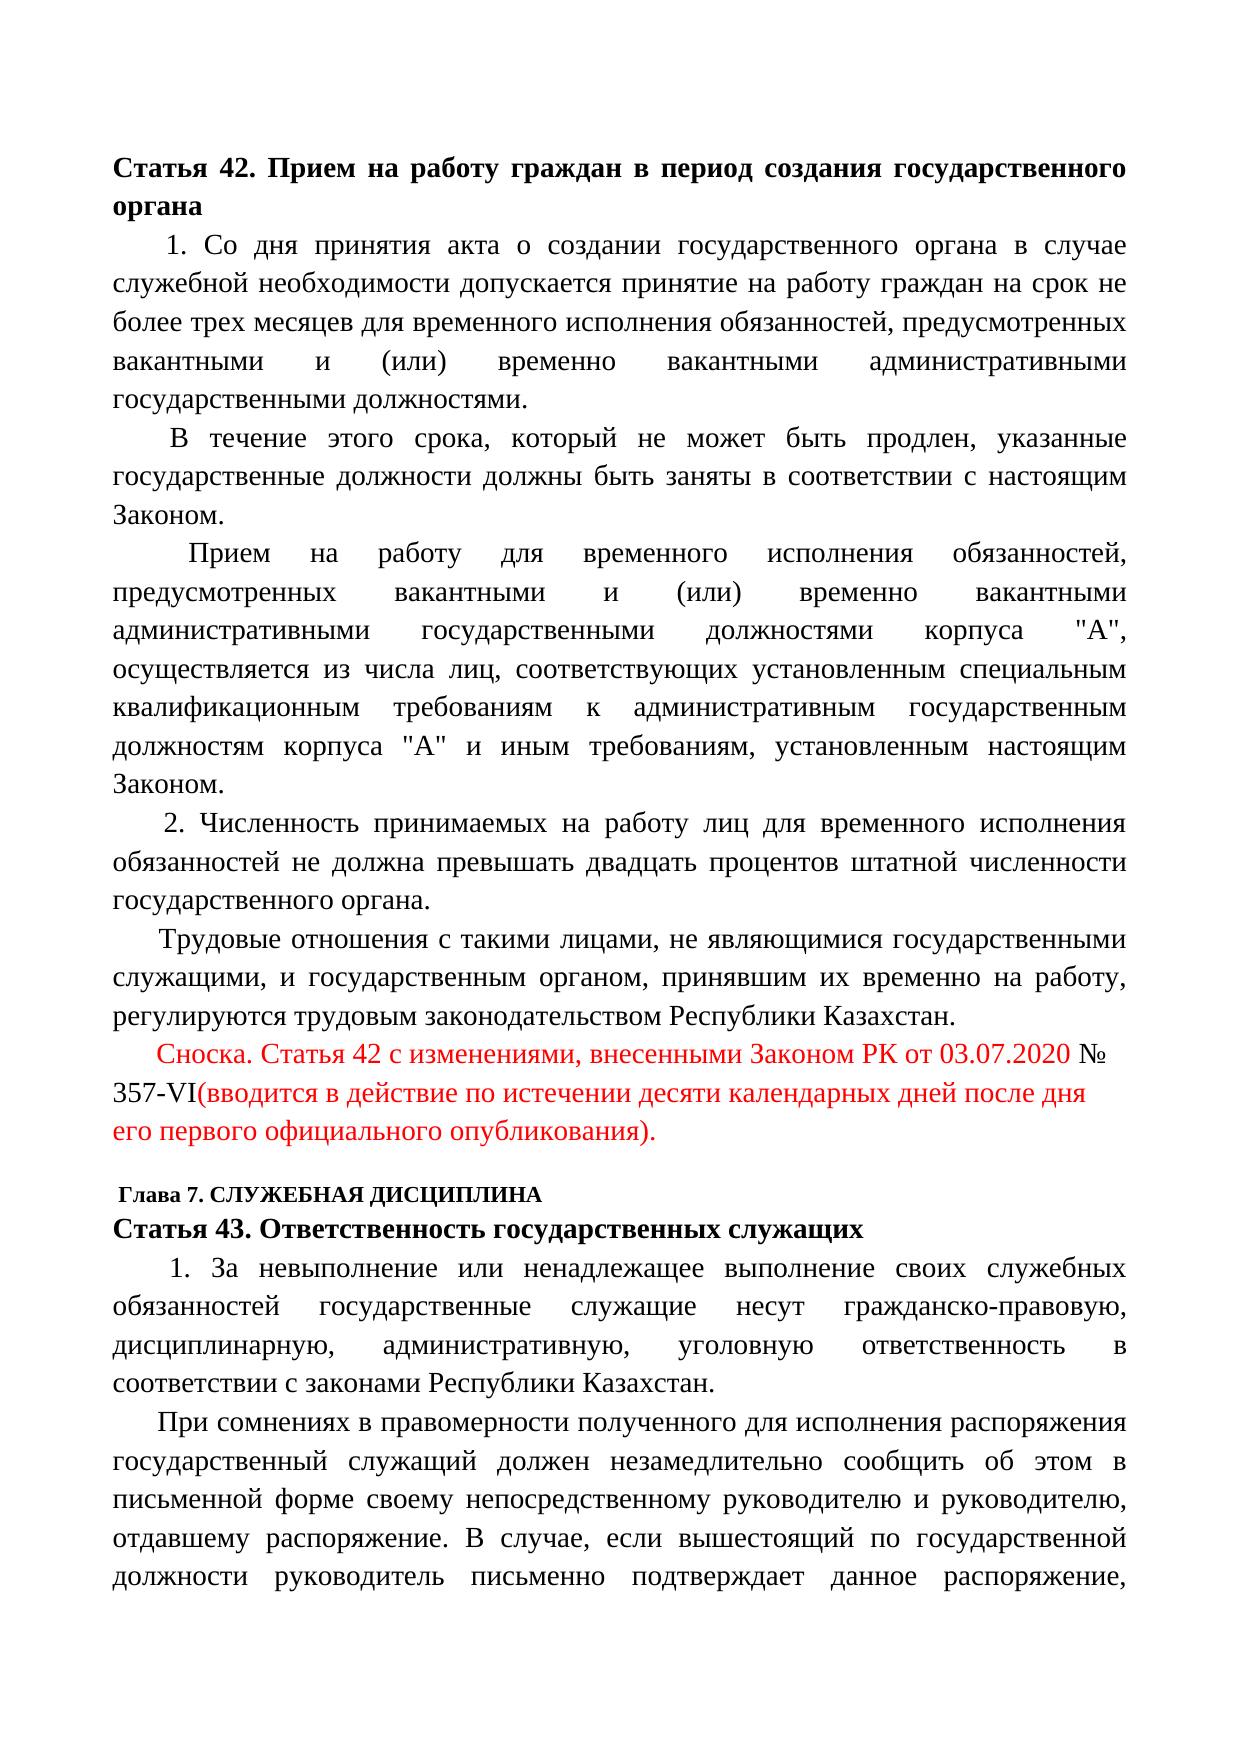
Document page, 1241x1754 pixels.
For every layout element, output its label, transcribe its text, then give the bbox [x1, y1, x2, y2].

text В течение этого срока, который не может быть продлен, указанные государственные должности должны быть заняты в соответствии с настоящим Законом. [112, 420, 1128, 530]
text 1. Со дня принятия акта о создании государственного органа в случае служебной необходимости допускается принятие на работу граждан на срок не более трех месяцев для временного исполнения обязанностей, предусмотренных вакантными и (или) временно вакантными административными государственными должностями. [112, 227, 1128, 415]
text Трудовые отношения с такими лицами, не являющимися государственными служащими, и государственным органом, принявшим их временно на работу, регулируются трудовым законодательством Республики Казахстан. [112, 921, 1128, 1031]
text Статья 43. Ответственность государственных служащих [112, 1211, 1128, 1245]
text Прием на работу для временного исполнения обязанностей, предусмотренных вакантными и (или) временно вакантными административными государственными должностями корпуса "А", осуществляется из числа лиц, соответствующих установленным специальным квалификационным требованиям к административным государственным должностям корпуса "А" и иным требованиям, установленным настоящим Законом. [112, 535, 1128, 800]
text Статья 42. Прием на работу граждан в период создания государственного органа [112, 150, 1128, 222]
text 2. Численность принимаемых на работу лиц для временного исполнения обязанностей не должна превышать двадцать процентов штатной численности государственного органа. [112, 805, 1128, 916]
text Глава 7. СЛУЖЕБНАЯ ДИСЦИПЛИНА [112, 1181, 1128, 1207]
text Сноска. Статья 42 с изменениями, внесенными Законом РК от 03.07.2020 № 357-VI(вводится в действие по истечении десяти календарных дней после дня его первого официального опубликования). [112, 1036, 1128, 1177]
